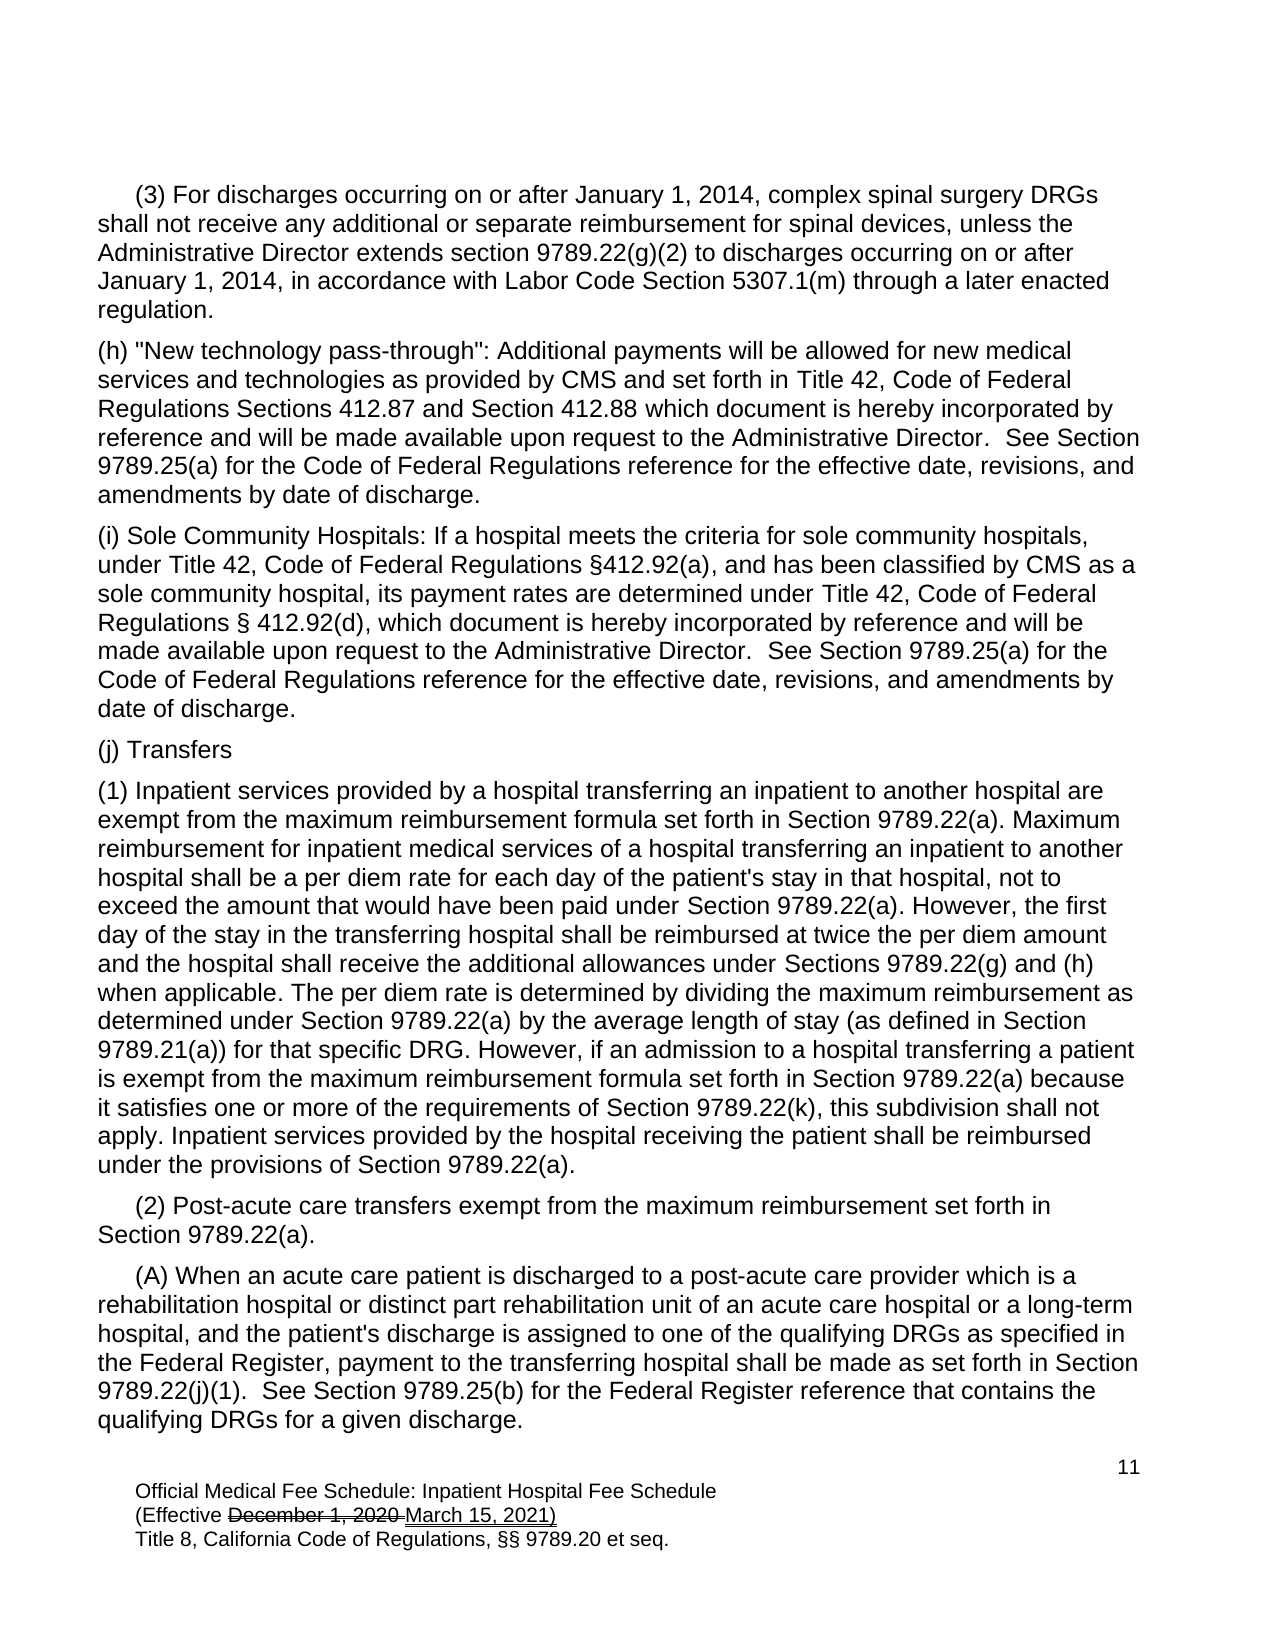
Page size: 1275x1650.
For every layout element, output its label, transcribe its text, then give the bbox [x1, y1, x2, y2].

text (h) "New technology pass-through": Additional payments will be allowed for new medical services and technologies as provided by CMS and set forth in Title 42, Code of Federal Regulations Sections 412.87 and Section 412.88 which document is hereby incorporated by reference and will be made available upon request to the Administrative Director. See Section 9789.25(a) for the Code of Federal Regulations reference for the effective date, revisions, and amendments by date of discharge. [97, 336, 1140, 509]
text (3) For discharges occurring on or after January 1, 2014, complex spinal surgery DRGs shall not receive any additional or separate reimbursement for spinal devices, unless the Administrative Director extends section 9789.22(g)(2) to discharges occurring on or after January 1, 2014, in accordance with Labor Code Section 5307.1(m) through a later enacted regulation. [97, 180, 1140, 324]
text (i) Sole Community Hospitals: If a hospital meets the criteria for sole community hospitals, under Title 42, Code of Federal Regulations §412.92(a), and has been classified by CMS as a sole community hospital, its payment rates are determined under Title 42, Code of Federal Regulations § 412.92(d), which document is hereby incorporated by reference and will be made available upon request to the Administrative Director. See Section 9789.25(a) for the Code of Federal Regulations reference for the effective date, revisions, and amendments by date of discharge. [97, 521, 1140, 722]
text (1) Inpatient services provided by a hospital transferring an inpatient to another hospital are exempt from the maximum reimbursement formula set forth in Section 9789.22(a). Maximum reimbursement for inpatient medical services of a hospital transferring an inpatient to another hospital shall be a per diem rate for each day of the patient's stay in that hospital, not to exceed the amount that would have been paid under Section 9789.22(a). However, the first day of the stay in the transferring hospital shall be reimbursed at twice the per diem amount and the hospital shall receive the additional allowances under Sections 9789.22(g) and (h) when applicable. The per diem rate is determined by dividing the maximum reimbursement as determined under Section 9789.22(a) by the average length of stay (as defined in Section 9789.21(a)) for that specific DRG. However, if an admission to a hospital transferring a patient is exempt from the maximum reimbursement formula set forth in Section 9789.22(a) because it satisfies one or more of the requirements of Section 9789.22(k), this subdivision shall not apply. Inpatient services provided by the hospital receiving the patient shall be reimbursed under the provisions of Section 9789.22(a). [97, 776, 1140, 1179]
text (2) Post-acute care transfers exempt from the maximum reimbursement set forth in Section 9789.22(a). [97, 1191, 1140, 1249]
text (A) When an acute care patient is discharged to a post-acute care provider which is a rehabilitation hospital or distinct part rehabilitation unit of an acute care hospital or a long-term hospital, and the patient's discharge is assigned to one of the qualifying DRGs as specified in the Federal Register, payment to the transferring hospital shall be made as set forth in Section 9789.22(j)(1). See Section 9789.25(b) for the Federal Register reference that contains the qualifying DRGs for a given discharge. [97, 1261, 1140, 1434]
text (j) Transfers [97, 735, 1140, 764]
